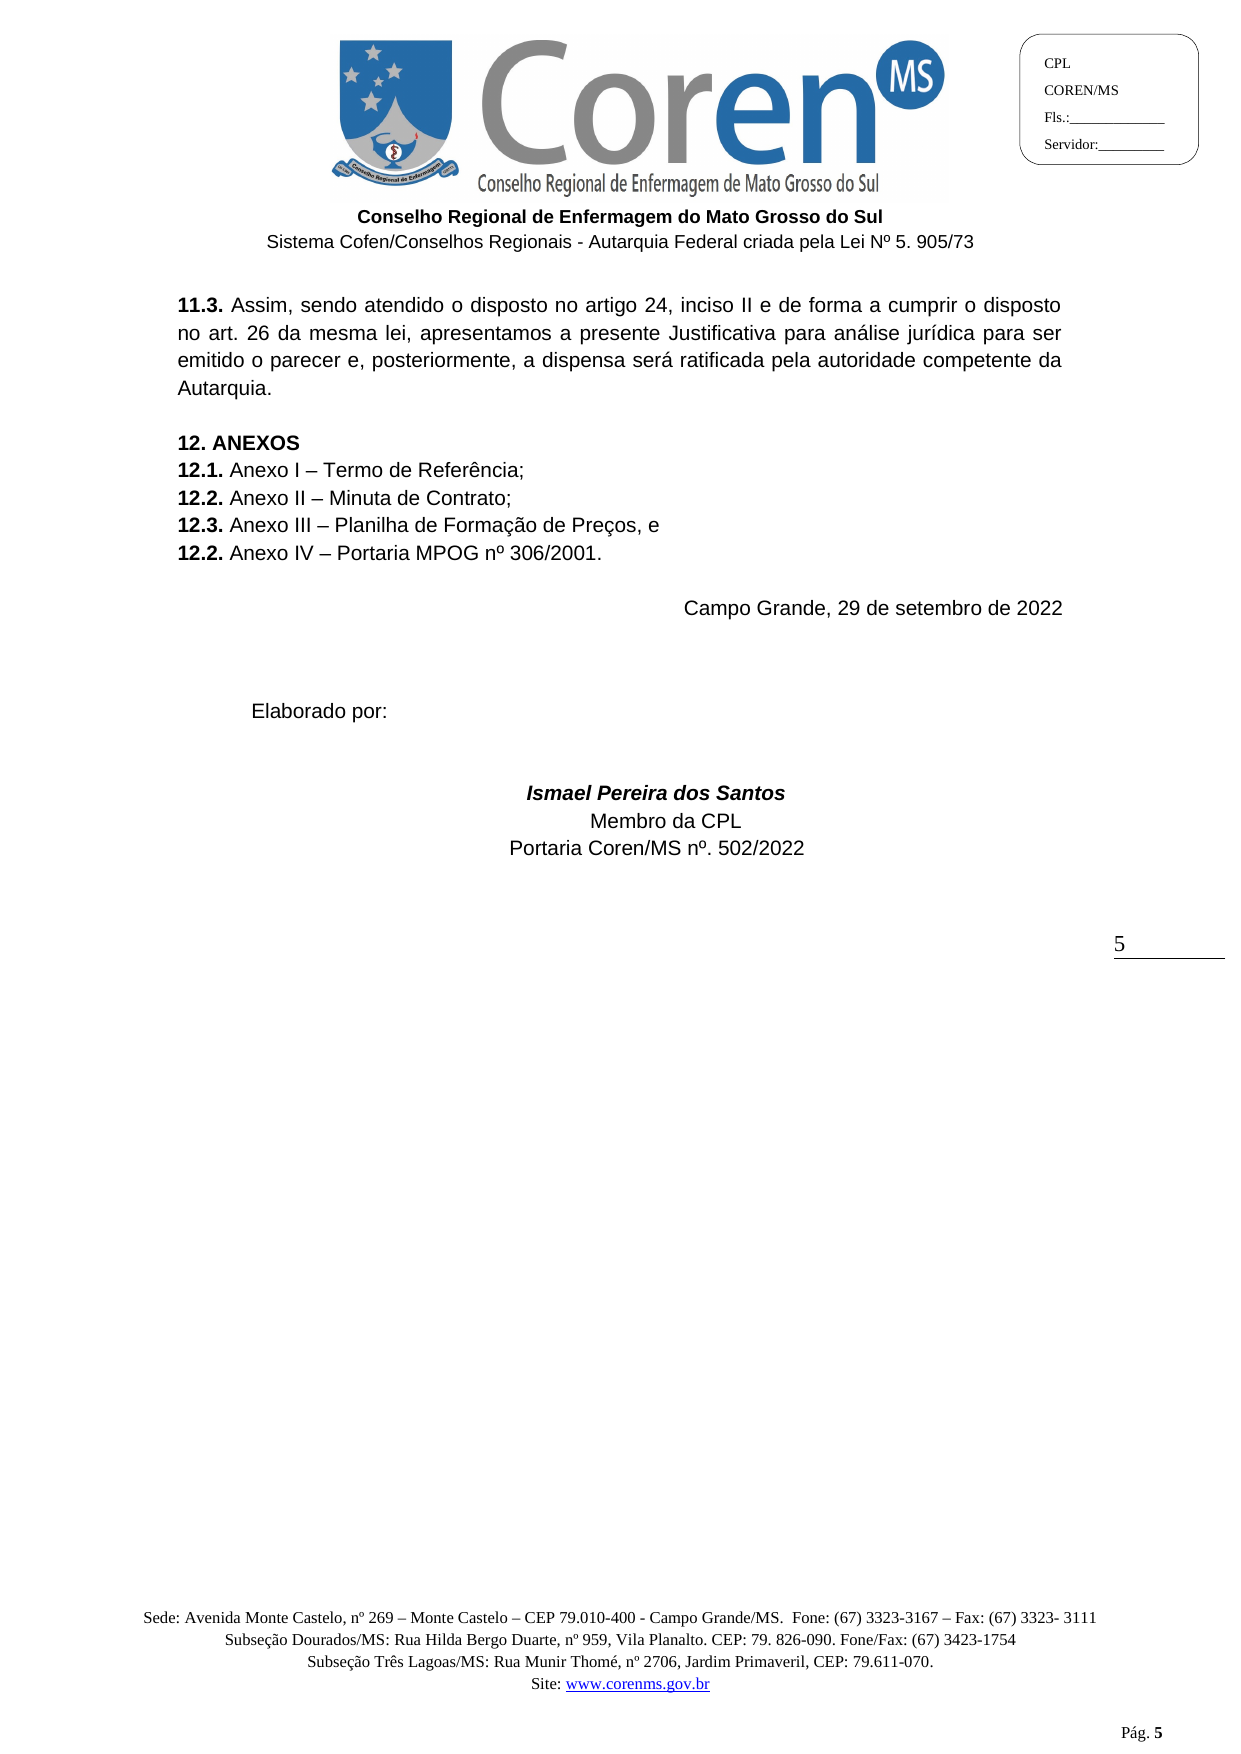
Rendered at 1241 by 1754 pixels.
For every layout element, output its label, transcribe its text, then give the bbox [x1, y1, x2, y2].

text 12.3. Anexo III – Planilha de Formação de Preços, e [177, 513, 1063, 537]
text 12.1. Anexo I – Termo de Referência; [177, 458, 1063, 482]
text 12.2. Anexo II – Minuta de Contrato; [177, 485, 1063, 509]
text Portaria Coren/MS nº. 502/2022 [251, 836, 1063, 860]
text 11.3. Assim, sendo atendido o disposto no artigo 24, inciso II e de forma a cumprir o disposto no art. 26 da mesma lei, apresentamos a presente Justificativa para análise jurídica para ser emitido o parecer e, posteriormente, a dispensa será ratificada pela autoridade competente da Autarquia. [177, 293, 1063, 399]
text Ismael Pereira dos Santos [177, 781, 1063, 805]
text Membro da CPL [251, 809, 1063, 833]
text Campo Grande, 29 de setembro de 2022 [177, 595, 1063, 619]
text 12. ANEXOS [177, 430, 1063, 454]
text Elaborado por: [177, 699, 1063, 723]
text 12.2. Anexo IV – Portaria MPOG nº 306/2001. [177, 540, 1063, 564]
picture [329, 34, 949, 203]
